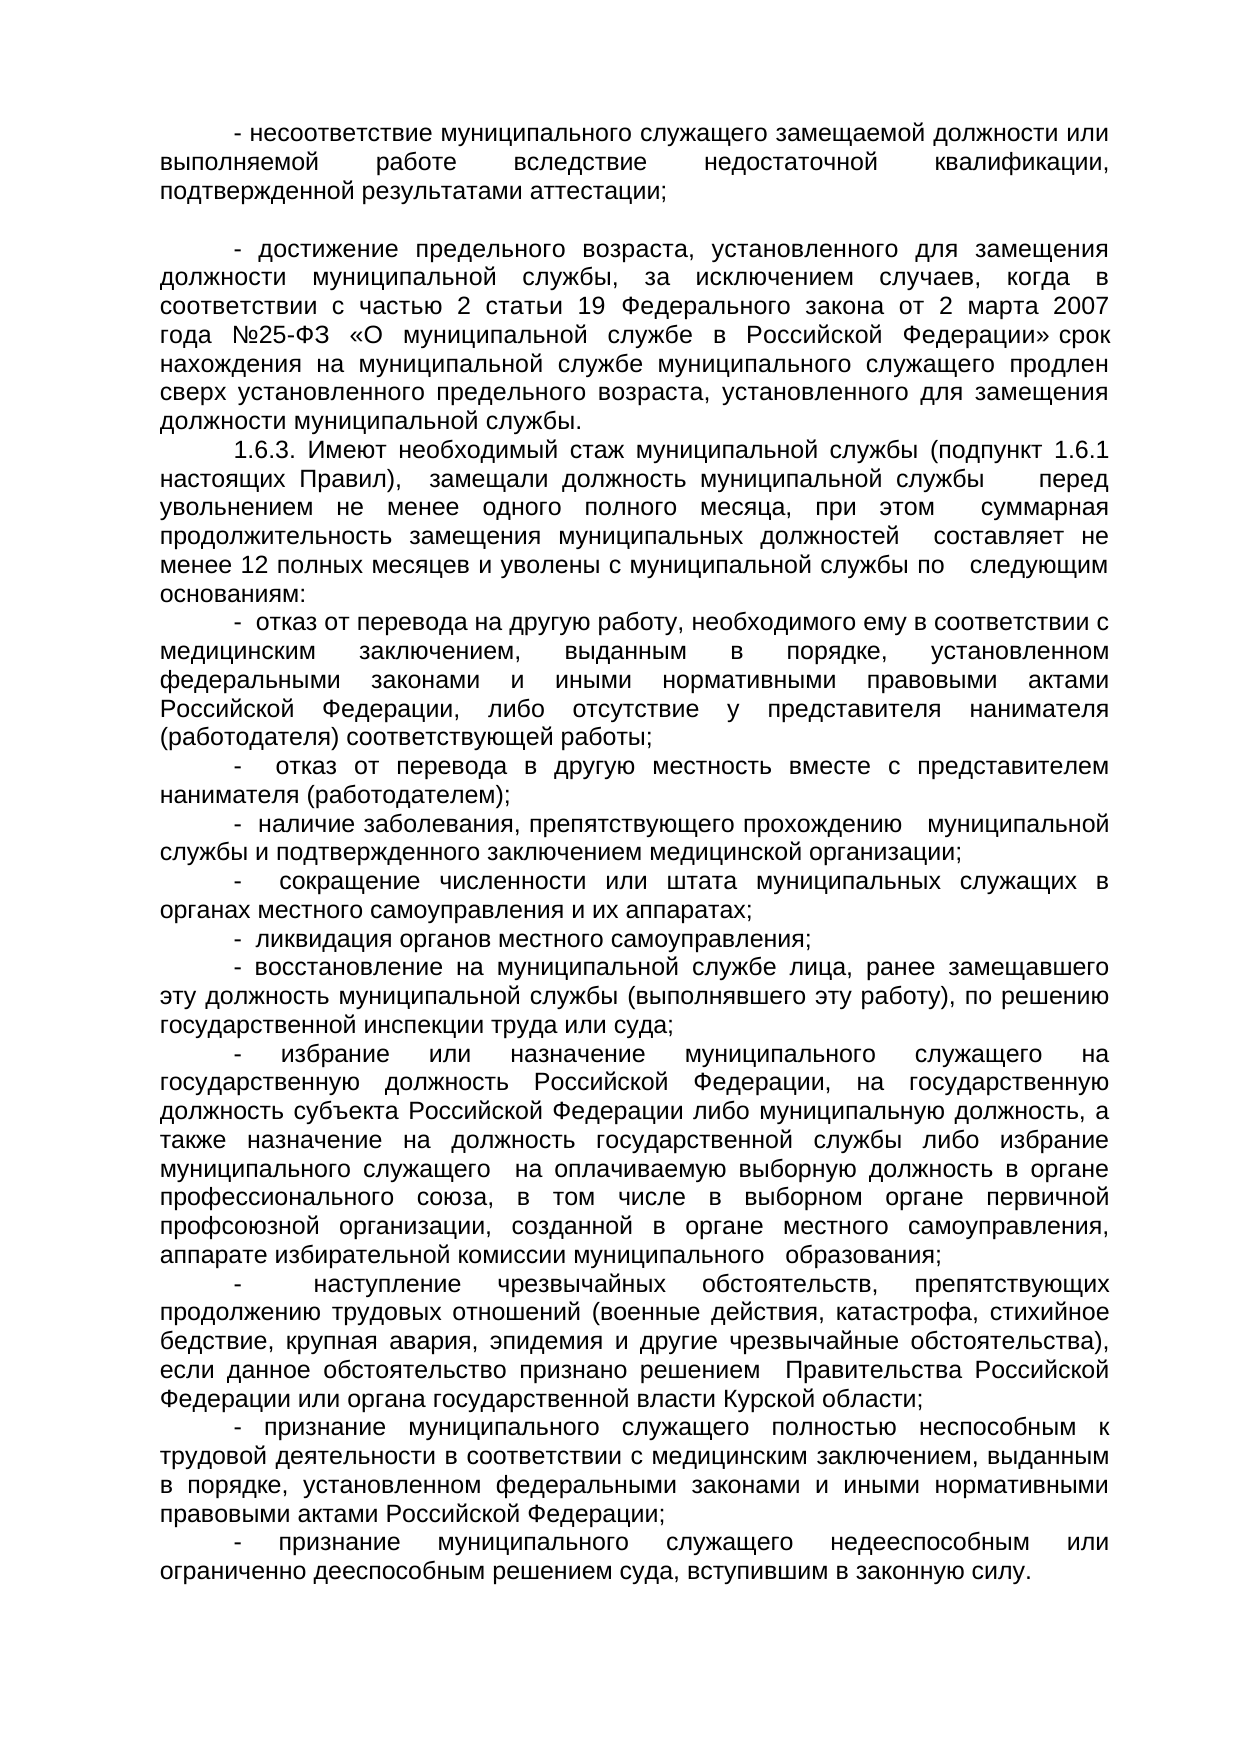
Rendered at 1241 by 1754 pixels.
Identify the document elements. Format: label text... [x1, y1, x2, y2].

text - отказ от перевода на другую работу, необходимого ему в соответствии с медицинским заключением, выданным в порядке, установленном федеральными законами и иными нормативными правовыми актами Российской Федерации, либо отсутствие у представителя нанимателя (работодателя) соответствующей работы; [159, 607, 1110, 751]
text - признание муниципального служащего недееспособным или ограниченно дееспособным решением суда, вступившим в законную силу. [159, 1527, 1110, 1585]
text 1.6.3. Имеют необходимый стаж муниципальной службы (подпункт 1.6.1 настоящих Правил), замещали должность муниципальной службы перед увольнением не менее одного полного месяца, при этом суммарная продолжительность замещения муниципальных должностей составляет не менее 12 полных месяцев и уволены с муниципальной службы по следующим основаниям: [159, 435, 1110, 607]
text - восстановление на муниципальной службе лица, ранее замещавшего эту должность муниципальной службы (выполнявшего эту работу), по решению государственной инспекции труда или суда; [159, 952, 1110, 1038]
text - наступление чрезвычайных обстоятельств, препятствующих продолжению трудовых отношений (военные действия, катастрофа, стихийное бедствие, крупная авария, эпидемия и другие чрезвычайные обстоятельства), если данное обстоятельство признано решением Правительства Российской Федерации или органа государственной власти Курской области; [159, 1268, 1110, 1412]
text - достижение предельного возраста, установленного для замещения должности муниципальной службы, за исключением случаев, когда в соответствии с частью 2 статьи 19 Федерального закона от 2 марта 2007 года №25-ФЗ «О муниципальной службе в Российской Федерации» срок нахождения на муниципальной службе муниципального служащего продлен сверх установленного предельного возраста, установленного для замещения должности муниципальной службы. [159, 233, 1110, 435]
text - признание муниципального служащего полностью неспособным к трудовой деятельности в соответствии с медицинским заключением, выданным в порядке, установленном федеральными законами и иными нормативными правовыми актами Российской Федерации; [159, 1412, 1110, 1527]
text - ликвидация органов местного самоуправления; [159, 923, 1110, 952]
text - наличие заболевания, препятствующего прохождению муниципальной службы и подтвержденного заключением медицинской организации; [159, 808, 1110, 866]
text - избрание или назначение муниципального служащего на государственную должность Российской Федерации, на государственную должность субъекта Российской Федерации либо муниципальную должность, а также назначение на должность государственной службы либо избрание муниципального служащего на оплачиваемую выборную должность в органе профессионального союза, в том числе в выборном органе первичной профсоюзной организации, созданной в органе местного самоуправления, аппарате избирательной комиссии муниципального образования; [159, 1038, 1110, 1268]
text - отказ от перевода в другую местность вместе с представителем нанимателя (работодателем); [159, 751, 1110, 808]
text - несоответствие муниципального служащего замещаемой должности или выполняемой работе вследствие недостаточной квалификации, подтвержденной результатами аттестации; [159, 118, 1110, 204]
text - сокращение численности или штата муниципальных служащих в органах местного самоуправления и их аппаратах; [159, 866, 1110, 923]
